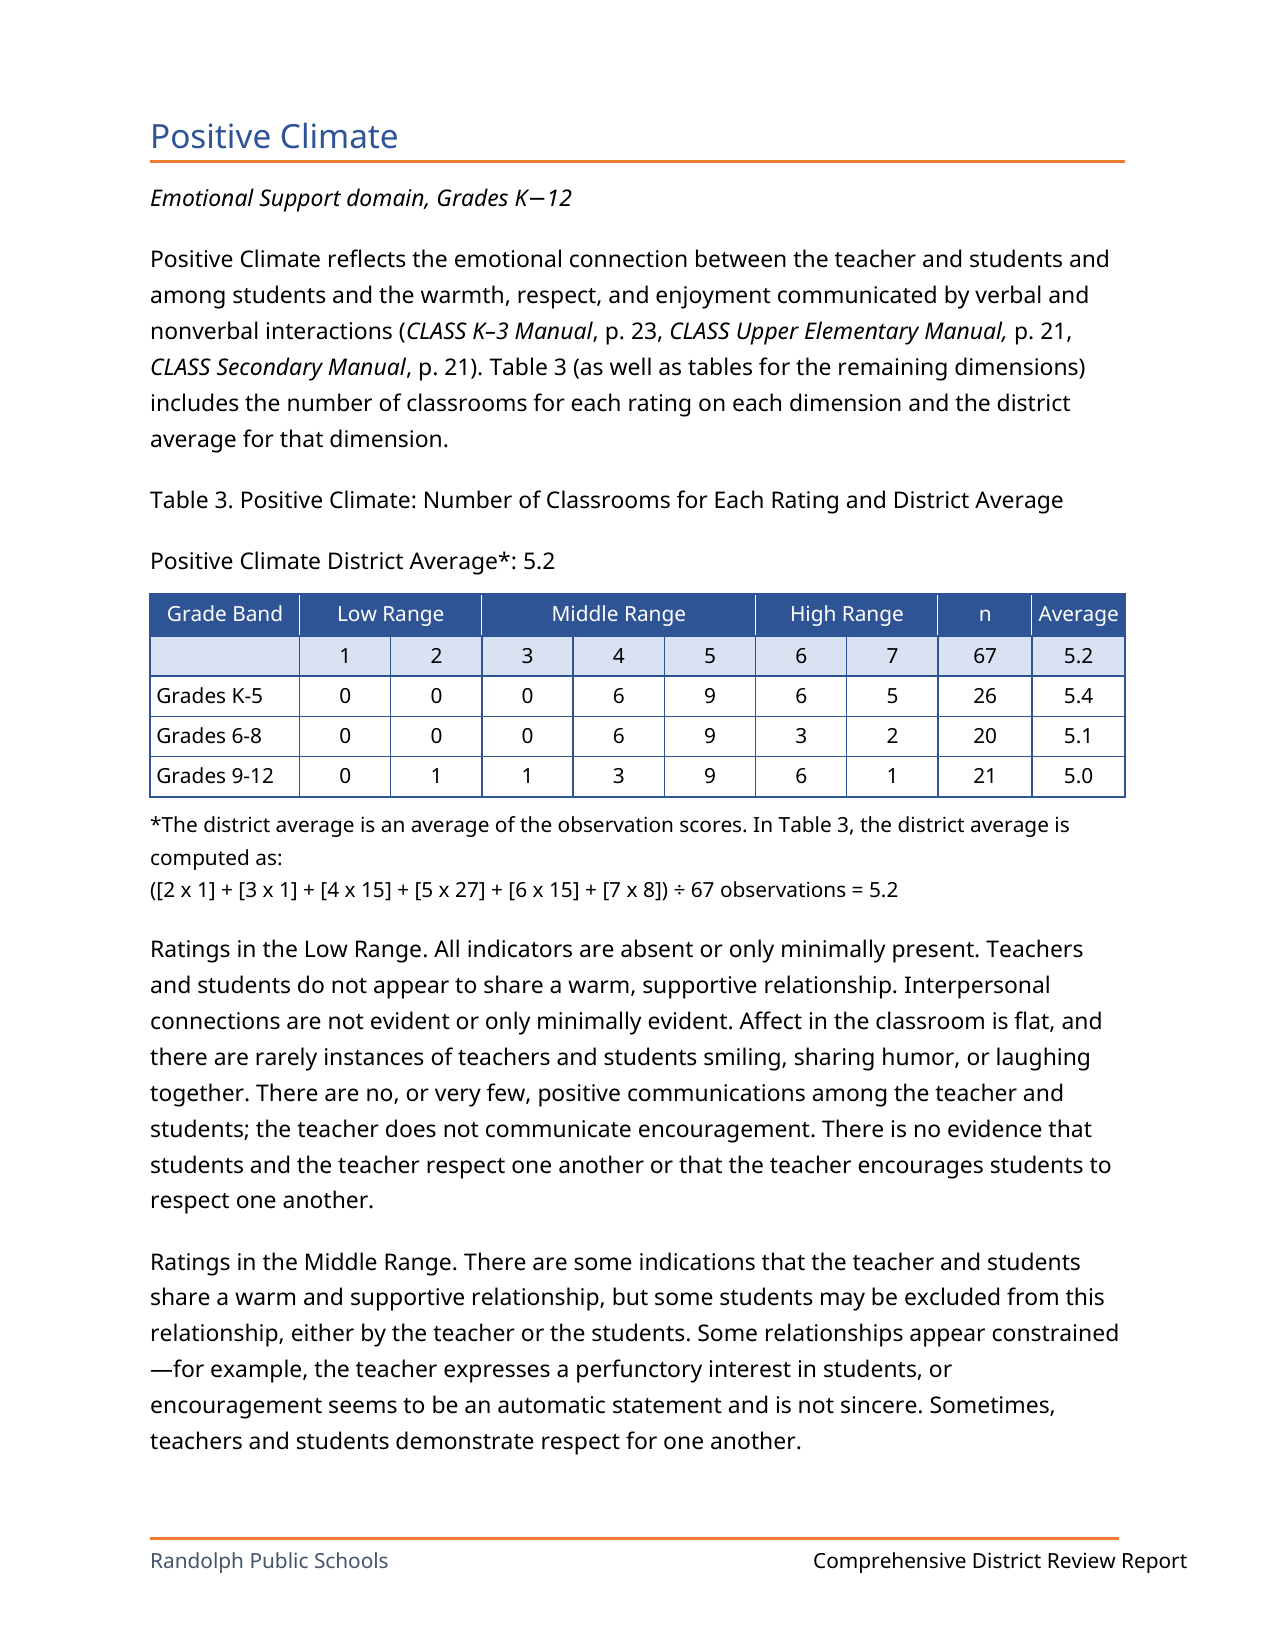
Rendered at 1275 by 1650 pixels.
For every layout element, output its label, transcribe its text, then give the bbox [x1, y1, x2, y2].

text Positive Climate reflects the emotional connection between the teacher and students and among students and the warmth, respect, and enjoyment communicated by verbal and nonverbal interactions (CLASS K–3 Manual, p. 23, CLASS Upper Elementary Manual, p. 21, CLASS Secondary Manual, p. 21). Table 3 (as well as tables for the remaining dimensions) includes the number of classrooms for each rating on each dimension and the district average for that dimension. [150, 243, 1125, 454]
title Table 3. Positive Climate: Number of Classrooms for Each Rating and District Average [150, 484, 1125, 515]
table_cell 5.4 [1033, 677, 1124, 716]
table_header Grade Band [151, 595, 299, 635]
table_cell 20 [939, 717, 1031, 756]
table_cell 4 [574, 637, 664, 675]
table_cell 0 [483, 677, 572, 716]
table_cell 0 [391, 677, 481, 716]
table_cell 67 [939, 637, 1031, 675]
table_cell 6 [574, 717, 664, 756]
table_cell Grades K-5 [151, 677, 299, 716]
table_cell 1 [847, 757, 937, 796]
table_cell 9 [665, 717, 755, 756]
table_cell 9 [665, 757, 755, 796]
table_cell 0 [391, 717, 481, 756]
subtitle Positive Climate [150, 112, 1125, 160]
table_cell 26 [939, 677, 1031, 716]
text Ratings in the Low Range. All indicators are absent or only minimally present. Teachers and students do not appear to share a warm, supportive relationship. Interpersonal connections are not evident or only minimally evident. Affect in the classroom is flat, and there are rarely instances of teachers and students smiling, sharing humor, or laughing together. There are no, or very few, positive communications among the teacher and students; the teacher does not communicate encouragement. There is no evidence that students and the teacher respect one another or that the teacher encourages students to respect one another. [150, 933, 1125, 1216]
table_cell Grades 9-12 [151, 757, 299, 796]
table_cell 0 [300, 717, 390, 756]
table_cell 5.0 [1033, 757, 1124, 796]
table_cell 0 [483, 717, 572, 756]
table_cell 2 [391, 637, 481, 675]
text Positive Climate District Average*: 5.2 [150, 545, 1125, 576]
text Ratings in the Middle Range. There are some indications that the teacher and students share a warm and supportive relationship, but some students may be excluded from this relationship, either by the teacher or the students. Some relationships appear constrained—for example, the teacher expresses a perfunctory interest in students, or encouragement seems to be an automatic statement and is not sincere. Sometimes, teachers and students demonstrate respect for one another. [150, 1245, 1125, 1456]
table_cell 21 [939, 757, 1031, 796]
table_cell [151, 637, 299, 675]
table_header n [938, 595, 1031, 635]
table_cell 6 [756, 757, 846, 796]
table_cell 1 [483, 757, 572, 796]
table_cell 7 [847, 637, 937, 675]
table_header Average [1032, 595, 1124, 635]
table_cell 1 [300, 637, 390, 675]
table_cell 3 [574, 757, 664, 796]
table_cell 6 [574, 677, 664, 716]
table_cell 0 [300, 677, 390, 716]
table_cell 6 [756, 677, 846, 716]
table_cell 5 [665, 637, 755, 675]
table_cell 3 [483, 637, 572, 675]
table_header Low Range [300, 595, 481, 635]
table_cell 5 [847, 677, 937, 716]
table_cell 3 [756, 717, 846, 756]
table_cell 0 [300, 757, 390, 796]
table_cell 5.1 [1033, 717, 1124, 756]
table_cell 6 [756, 637, 846, 675]
text *The district average is an average of the observation scores. In Table 3, the district average is computed as: ([2 x 1] + [3 x 1] + [4 x 15] + [5 x 27] + [6 x 15] + [7 x 8]) ÷ 67 observations = 5.2 [150, 810, 1125, 904]
table_cell 2 [847, 717, 937, 756]
table_header High Range [756, 595, 937, 635]
text Emotional Support domain, Grades K−12 [150, 182, 1125, 214]
table_cell 1 [391, 757, 481, 796]
table_cell Grades 6-8 [151, 717, 299, 756]
table_cell 5.2 [1033, 637, 1124, 675]
table_header Middle Range [482, 595, 755, 635]
table_cell 9 [665, 677, 755, 716]
